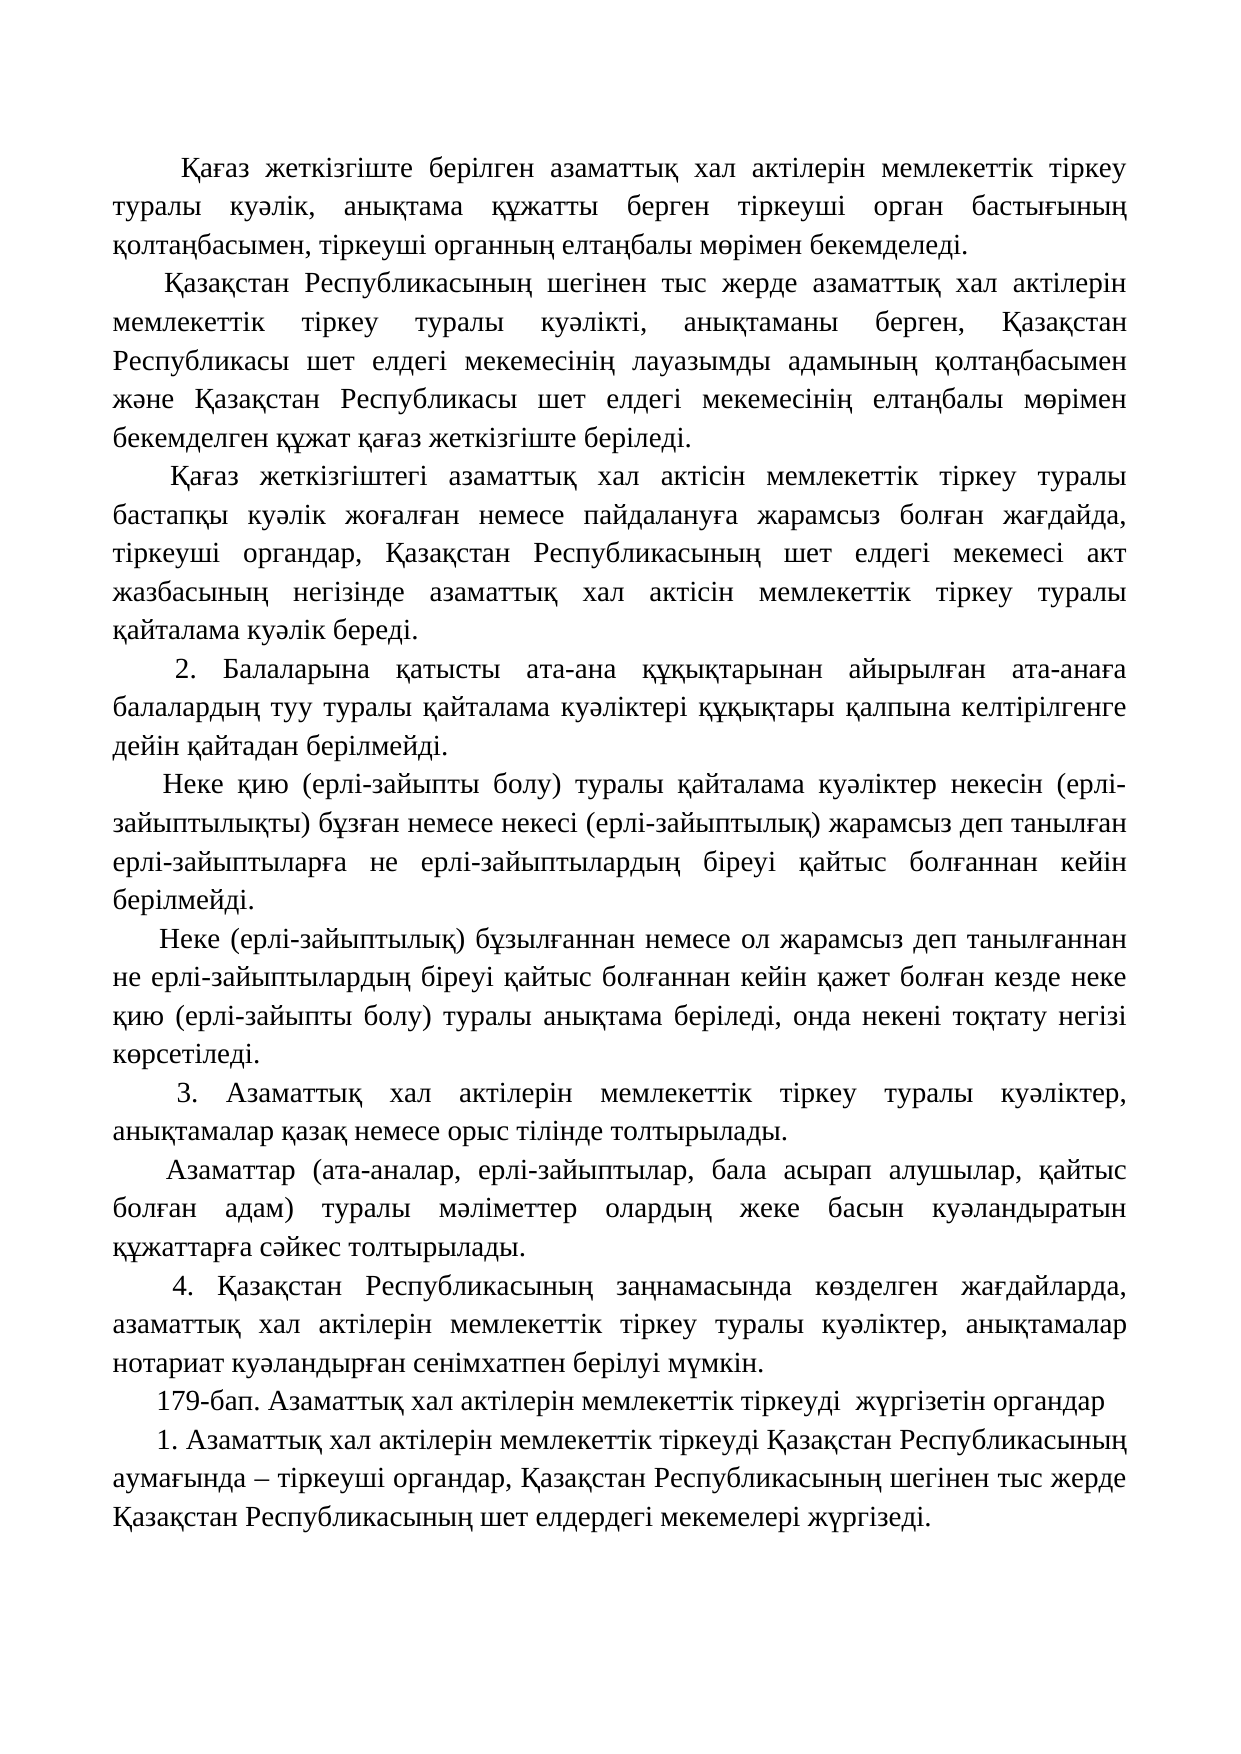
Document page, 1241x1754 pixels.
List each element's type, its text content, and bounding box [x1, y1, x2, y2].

text 2. Балаларына қатысты ата-ана құқықтарынан айырылған ата-анаға балалардың туу туралы қайталама куәліктері құқықтары қалпына келтірілгенге дейін қайтадан берілмейді. [112, 651, 1128, 762]
text 3. Азаматтық хал актілерін мемлекеттік тіркеу туралы куәліктер, анықтамалар қазақ немесе орыс тілінде толтырылады. [112, 1075, 1128, 1147]
text 4. Қазақстан Республикасының заңнамасында көзделген жағдайларда, азаматтық хал актілерін мемлекеттік тіркеу туралы куәліктер, анықтамалар нотариат куәландырған сенімхатпен берілуі мүмкін. [112, 1268, 1128, 1378]
text Қазақстан Республикасының шегінен тыс жерде азаматтық хал актілерін мемлекеттік тіркеу туралы куәлікті, анықтаманы берген, Қазақстан Республикасы шет елдегі мекемесінің лауазымды адамының қолтаңбасымен және Қазақстан Республикасы шет елдегі мекемесінің елтаңбалы мөрімен бекемделген құжат қағаз жеткізгіште беріледі. [112, 266, 1128, 453]
text Қағаз жеткізгіштегі азаматтық хал актісін мемлекеттік тіркеу туралы бастапқы куәлік жоғалған немесе пайдалануға жарамсыз болған жағдайда, тіркеуші органдар, Қазақстан Республикасының шет елдегі мекемесі акт жазбасының негізінде азаматтық хал актісін мемлекеттік тіркеу туралы қайталама куәлік береді. [112, 458, 1128, 646]
text Қағаз жеткізгіште берілген азаматтық хал актілерін мемлекеттік тіркеу туралы куәлік, анықтама құжатты берген тіркеуші орган бастығының қолтаңбасымен, тіркеуші органның елтаңбалы мөрімен бекемделеді. [112, 150, 1128, 261]
text Азаматтар (ата-аналар, ерлі-зайыптылар, бала асырап алушылар, қайтыс болған адам) туралы мәліметтер олардың жеке басын куәландыратын құжаттарға сәйкес толтырылады. [112, 1152, 1128, 1263]
text 179-бап. Азаматтық хал актілерін мемлекеттік тіркеуді жүргізетін органдар [112, 1383, 1128, 1417]
text Неке қию (ерлі-зайыпты болу) туралы қайталама куәліктер некесін (ерлі-зайыптылықты) бұзған немесе некесі (ерлі-зайыптылық) жарамсыз деп танылған ерлі-зайыптыларға не ерлі-зайыптылардың біреуі қайтыс болғаннан кейін берілмейді. [112, 767, 1128, 916]
text Неке (ерлі-зайыптылық) бұзылғаннан немесе ол жарамсыз деп танылғаннан не ерлі-зайыптылардың біреуі қайтыс болғаннан кейін қажет болған кезде неке қию (ерлі-зайыпты болу) туралы анықтама беріледі, онда некені тоқтату негізі көрсетіледі. [112, 921, 1128, 1070]
text 1. Азаматтық хал актілерін мемлекеттік тіркеуді Қазақстан Республикасының аумағында – тіркеуші органдар, Қазақстан Республикасының шегінен тыс жерде Қазақстан Республикасының шет елдердегі мекемелері жүргізеді. [112, 1422, 1128, 1532]
